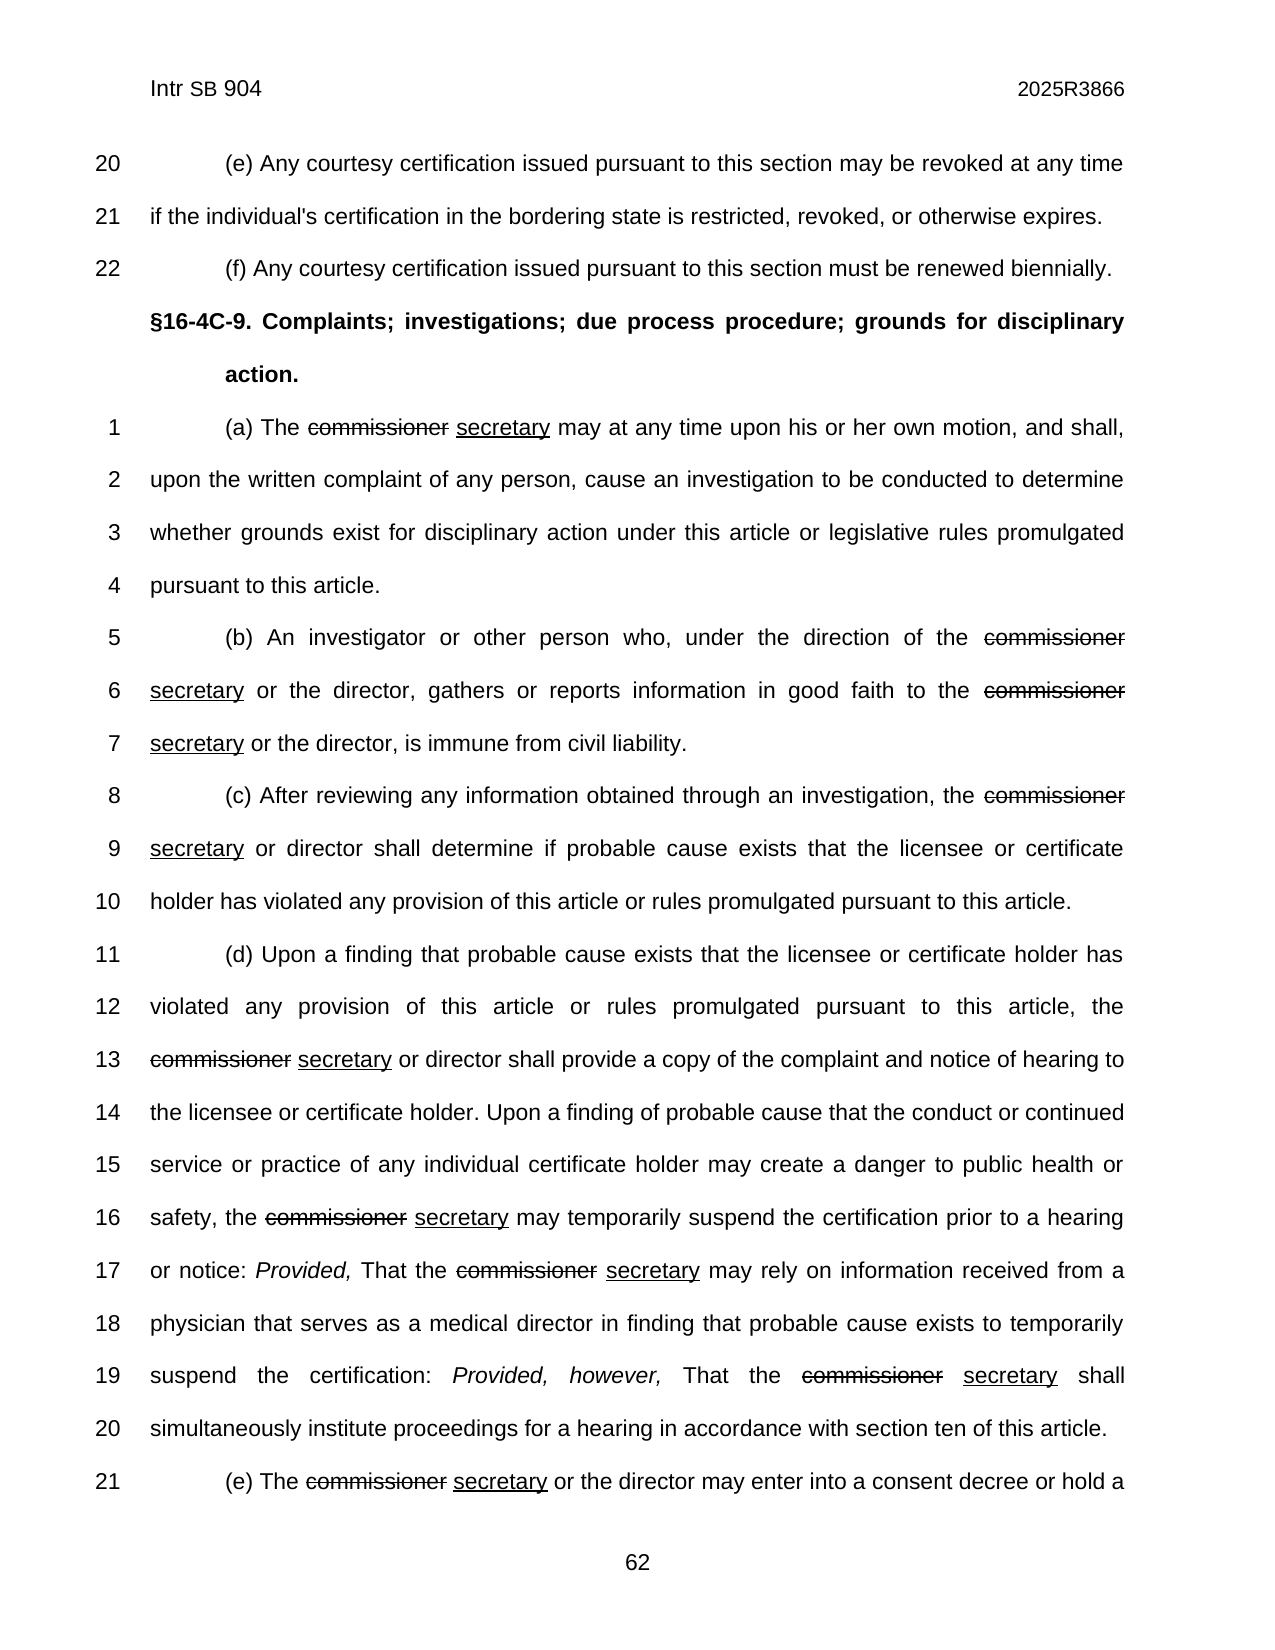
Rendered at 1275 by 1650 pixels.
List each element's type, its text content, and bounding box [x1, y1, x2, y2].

text (e) Any courtesy certification issued pursuant to this section may be revoked at any time if the individual's certification in the bordering state is restricted, revoked, or otherwise expires. [150, 150, 1125, 229]
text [150, 1468, 1125, 1494]
text (a) The commissioner secretary may at any time upon his or her own motion, and shall, upon the written complaint of any person, cause an investigation to be conducted to determine whether grounds exist for disciplinary action under this article or legislative rules promulgated pursuant to this article. [150, 413, 1125, 598]
text (c) After reviewing any information obtained through an investigation, the commissioner secretary or director shall determine if probable cause exists that the licensee or certificate holder has violated any provision of this article or rules promulgated pursuant to this article. [150, 782, 1125, 914]
subtitle §16-4C-9. Complaints; investigations; due process procedure; grounds for disciplinary action. [150, 308, 1125, 387]
text (b) An investigator or other person who, under the direction of the commissioner secretary or the director, gathers or reports information in good faith to the commissioner secretary or the director, is immune from civil liability. [150, 624, 1125, 756]
text (d) Upon a finding that probable cause exists that the licensee or certificate holder has violated any provision of this article or rules promulgated pursuant to this article, the commissioner secretary or director shall provide a copy of the complaint and notice of hearing to the licensee or certificate holder. Upon a finding of probable cause that the conduct or continued service or practice of any individual certificate holder may create a danger to public health or safety, the commissioner secretary may temporarily suspend the certification prior to a hearing or notice: Provided, That the commissioner secretary may rely on information received from a physician that serves as a medical director in finding that probable cause exists to temporarily suspend the certification: Provided, however, That the commissioner secretary shall simultaneously institute proceedings for a hearing in accordance with section ten of this article. [150, 941, 1125, 1441]
text (f) Any courtesy certification issued pursuant to this section must be renewed biennially. [150, 255, 1125, 282]
